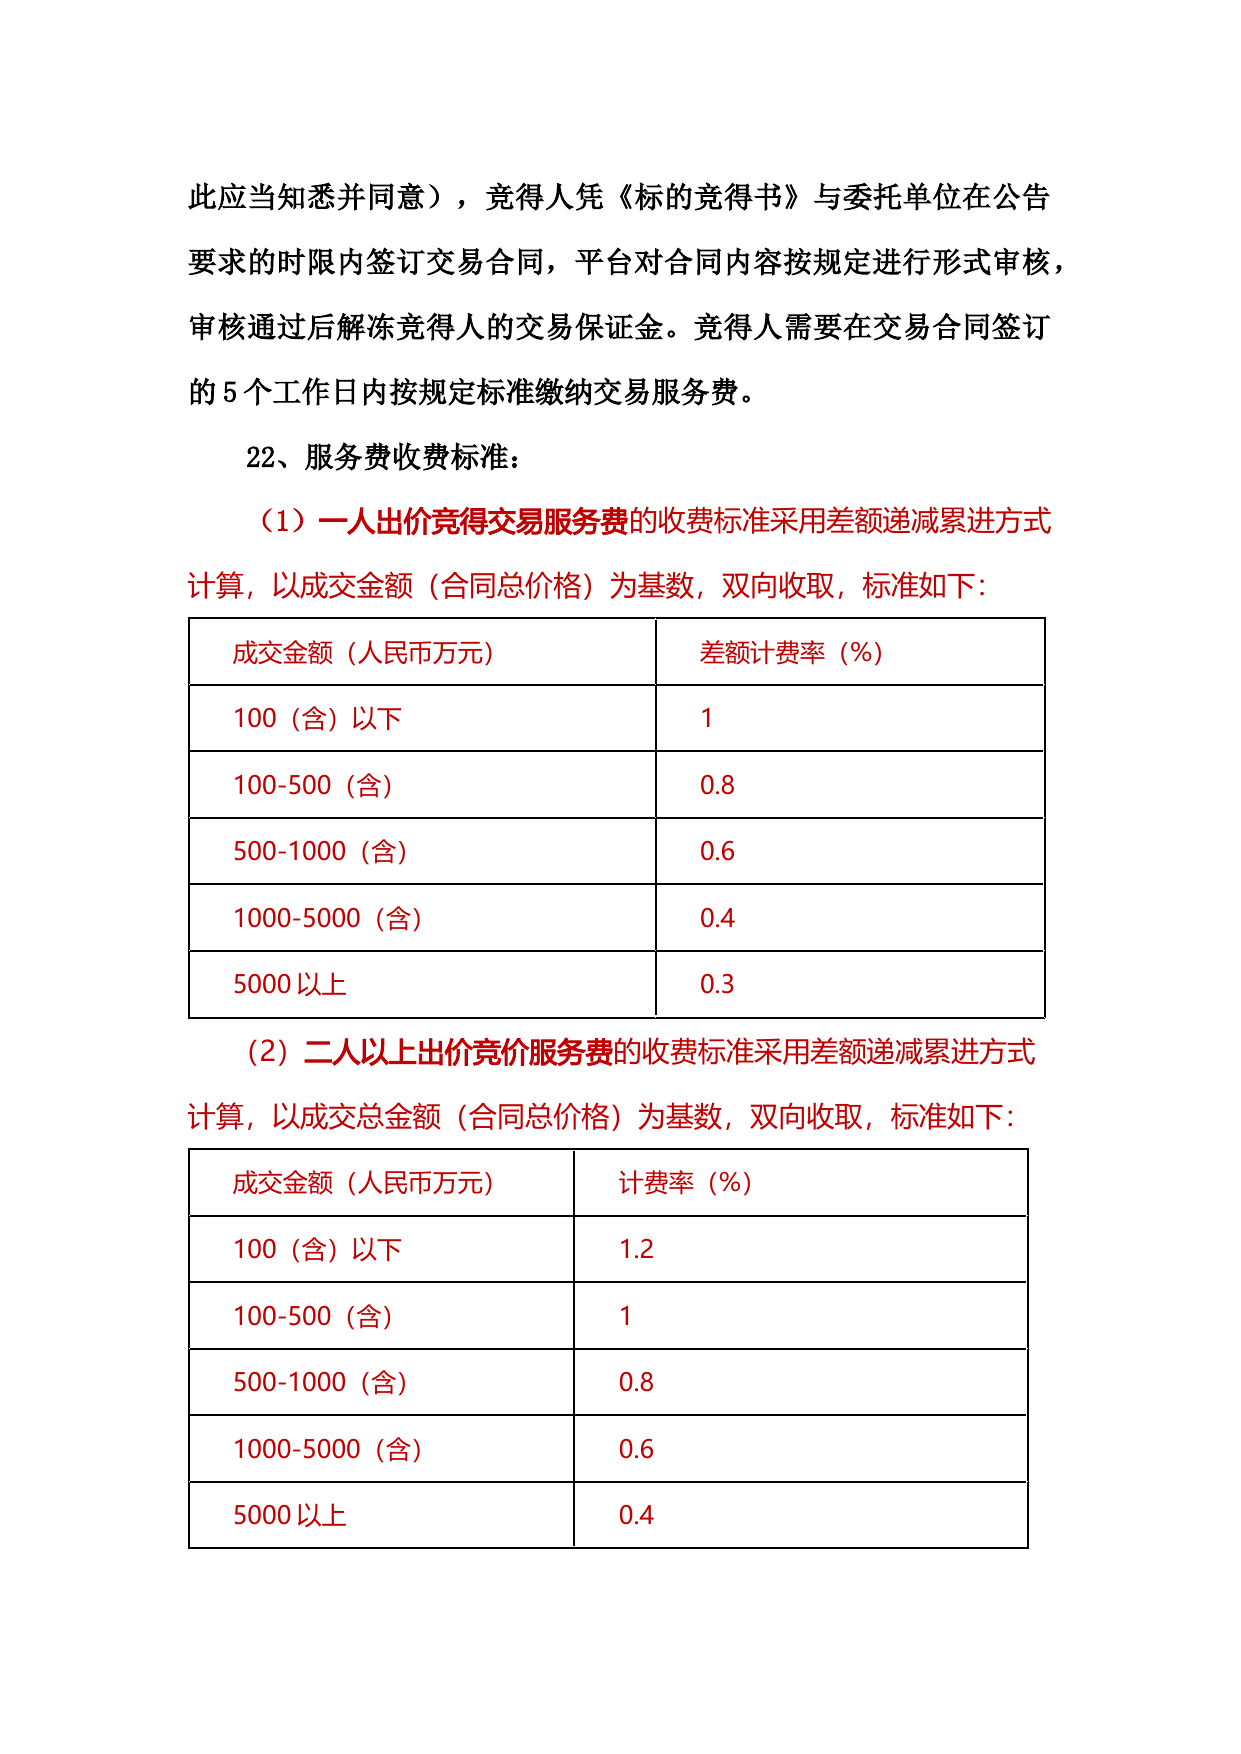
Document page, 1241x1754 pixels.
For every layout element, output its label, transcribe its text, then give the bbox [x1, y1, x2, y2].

table_cell 0.6 [575, 1414, 1027, 1481]
table_header 差额计费率（%） [657, 619, 1044, 683]
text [187, 162, 1053, 422]
table_header 成交金额（人民币万元） [190, 619, 655, 683]
table_cell 1.2 [575, 1215, 1027, 1281]
table_cell 100-500（含） [190, 752, 655, 817]
table_cell 0.8 [575, 1348, 1027, 1414]
table_cell 1 [657, 684, 1044, 750]
table_cell 5000以上 [190, 952, 655, 1016]
table_cell 100（含）以下 [190, 686, 655, 750]
table_cell 500-1000（含） [190, 819, 655, 883]
table_cell 1 [575, 1281, 1027, 1348]
table_header 计费率（%） [575, 1150, 1027, 1214]
text （1）一人出价竞得交易服务费的收费标准采用差额递减累进方式计算，以成交金额（合同总价格）为基数，双向收取，标准如下： [187, 487, 1053, 617]
table_cell 100（含）以下 [190, 1217, 573, 1281]
table_cell 5000以上 [190, 1483, 574, 1547]
table_cell 1000-5000（含） [190, 1416, 573, 1481]
table_cell 0.6 [657, 817, 1044, 883]
table_cell 1000-5000（含） [190, 885, 655, 950]
table_cell 0.4 [657, 883, 1044, 950]
table_cell 100-500（含） [190, 1283, 573, 1348]
table_header 成交金额（人民币万元） [190, 1150, 573, 1214]
text （2）二人以上出价竞价服务费的收费标准采用差额递减累进方式计算，以成交总金额（合同总价格）为基数，双向收取，标准如下： [187, 1018, 1053, 1148]
table_cell 500-1000（含） [190, 1350, 573, 1414]
text 22、服务费收费标准： [187, 422, 1053, 487]
table_cell 0.3 [655, 950, 1044, 1016]
table_cell 0.8 [657, 750, 1044, 817]
table_cell 0.4 [574, 1481, 1027, 1547]
